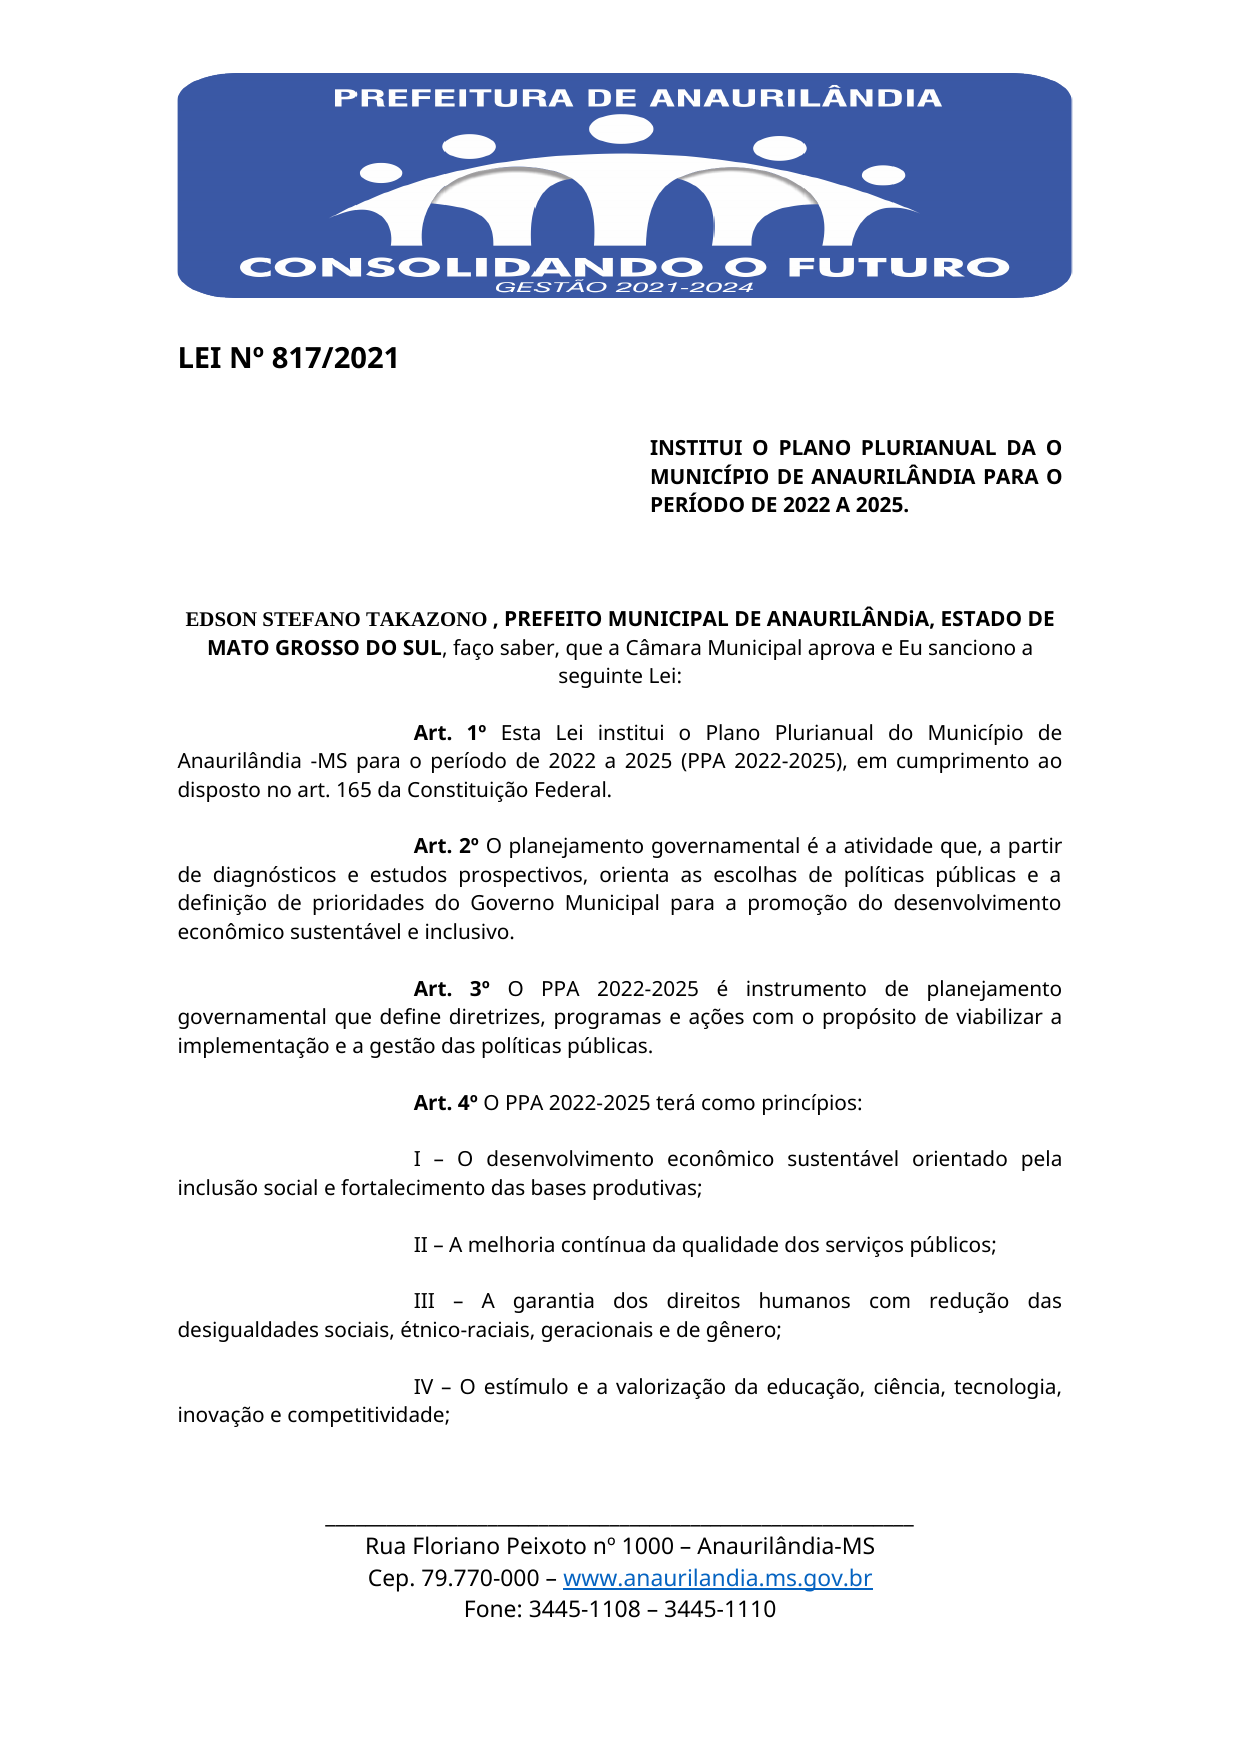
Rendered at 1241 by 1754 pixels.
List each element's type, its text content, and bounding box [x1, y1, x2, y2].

text INSTITUI O PLANO PLURIANUAL DA O MUNICÍPIO DE ANAURILÂNDIA PARA O PERÍODO DE 2022 A 2025. [650, 433, 1063, 519]
text EDSON STEFANO TAKAZONO , PREFEITO MUNICIPAL DE ANAURILÂNDiA, ESTADO DE MATO GROSSO DO SUL, faço saber, que a Câmara Municipal aprova e Eu sanciono a seguinte Lei: [177, 604, 1063, 689]
picture [177, 73, 1073, 298]
text III – A garantia dos direitos humanos com redução das desigualdades sociais, étnico-raciais, geracionais e de gênero; [177, 1287, 1063, 1343]
text IV – O estímulo e a valorização da educação, ciência, tecnologia, inovação e competitividade; [177, 1372, 1063, 1429]
text LEI Nº 817/2021 [177, 337, 1063, 377]
text Art. 1º Esta Lei institui o Plano Plurianual do Município de Anaurilândia -MS para o período de 2022 a 2025 (PPA 2022-2025), em cumprimento ao disposto no art. 165 da Constituição Federal. [177, 718, 1063, 803]
text II – A melhoria contínua da qualidade dos serviços públicos; [177, 1230, 1063, 1258]
text Art. 4º O PPA 2022-2025 terá como princípios: [177, 1088, 1063, 1116]
text Art. 3º O PPA 2022-2025 é instrumento de planejamento governamental que define diretrizes, programas e ações com o propósito de viabilizar a implementação e a gestão das políticas públicas. [177, 974, 1063, 1059]
text I – O desenvolvimento econômico sustentável orientado pela inclusão social e fortalecimento das bases produtivas; [177, 1144, 1063, 1201]
text Art. 2º O planejamento governamental é a atividade que, a partir de diagnósticos e estudos prospectivos, orienta as escolhas de políticas públicas e a definição de prioridades do Governo Municipal para a promoção do desenvolvimento econômico sustentável e inclusivo. [177, 832, 1063, 945]
